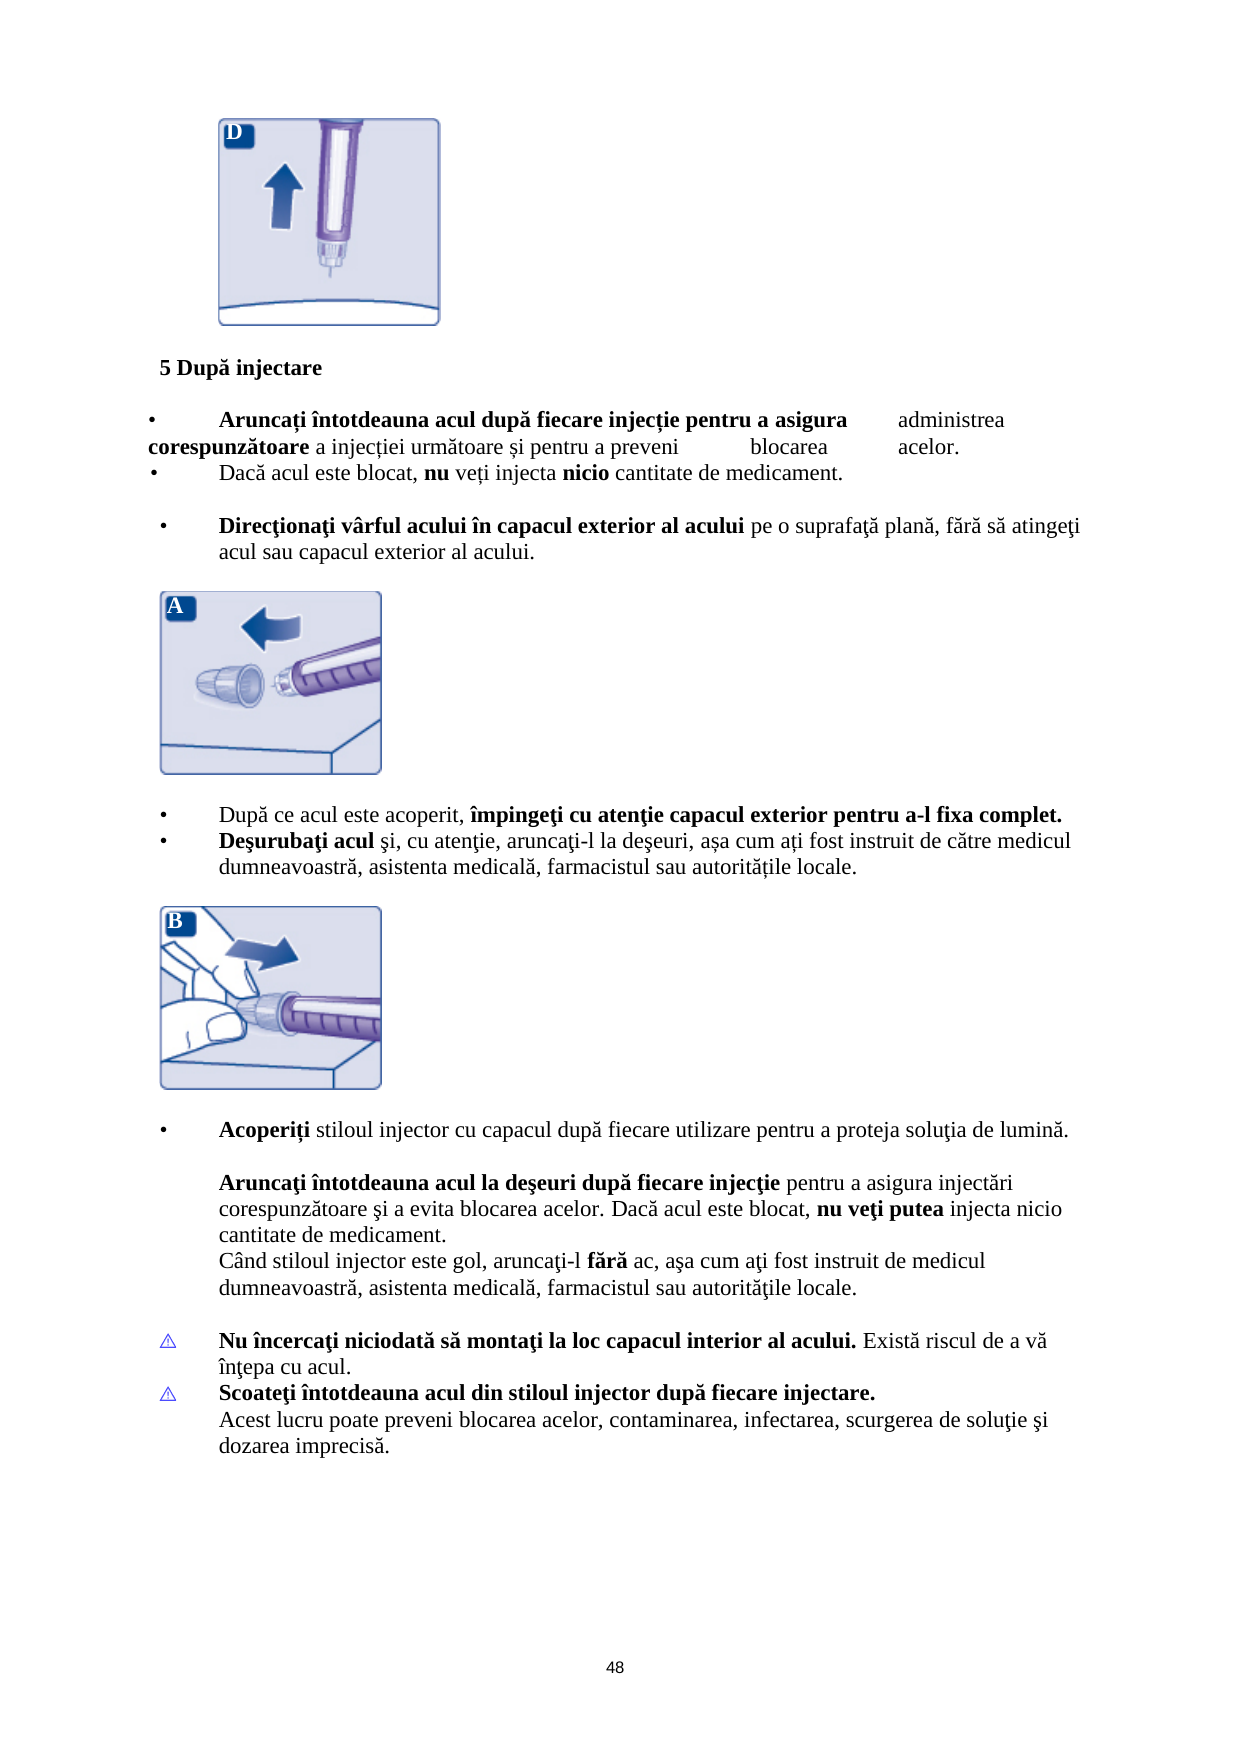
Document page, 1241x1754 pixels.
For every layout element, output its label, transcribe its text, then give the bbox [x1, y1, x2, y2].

table_cell • După ce acul este acoperit, împingeţi cu atenţie capacul exterior pentru a-l fixa complet. • Deşurubaţi acul şi, cu atenţie, aruncaţi-l la deşeuri, așa cum ați fost instruit de către medicul dumneavoastră, asistenta medicală, farmacistul sau autoritățile locale. [148, 801, 1093, 1116]
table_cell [148, 1116, 1093, 1485]
picture [159, 1385, 177, 1401]
table_cell 5 După injectare • Aruncați întotdeauna acul după fiecare injecție pentru a asigura administrea corespunzătoare a injecției următoare și pentru a preveni blocarea acelor. • Dacă acul este blocat, nu veți injecta nicio cantitate de medicament. • Direcţionaţi vârful acului în capacul exterior al acului pe o suprafaţă plană, fără să atingeţi acul sau capacul exterior al acului. [148, 354, 1093, 801]
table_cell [148, 118, 1093, 354]
picture [159, 1332, 177, 1348]
